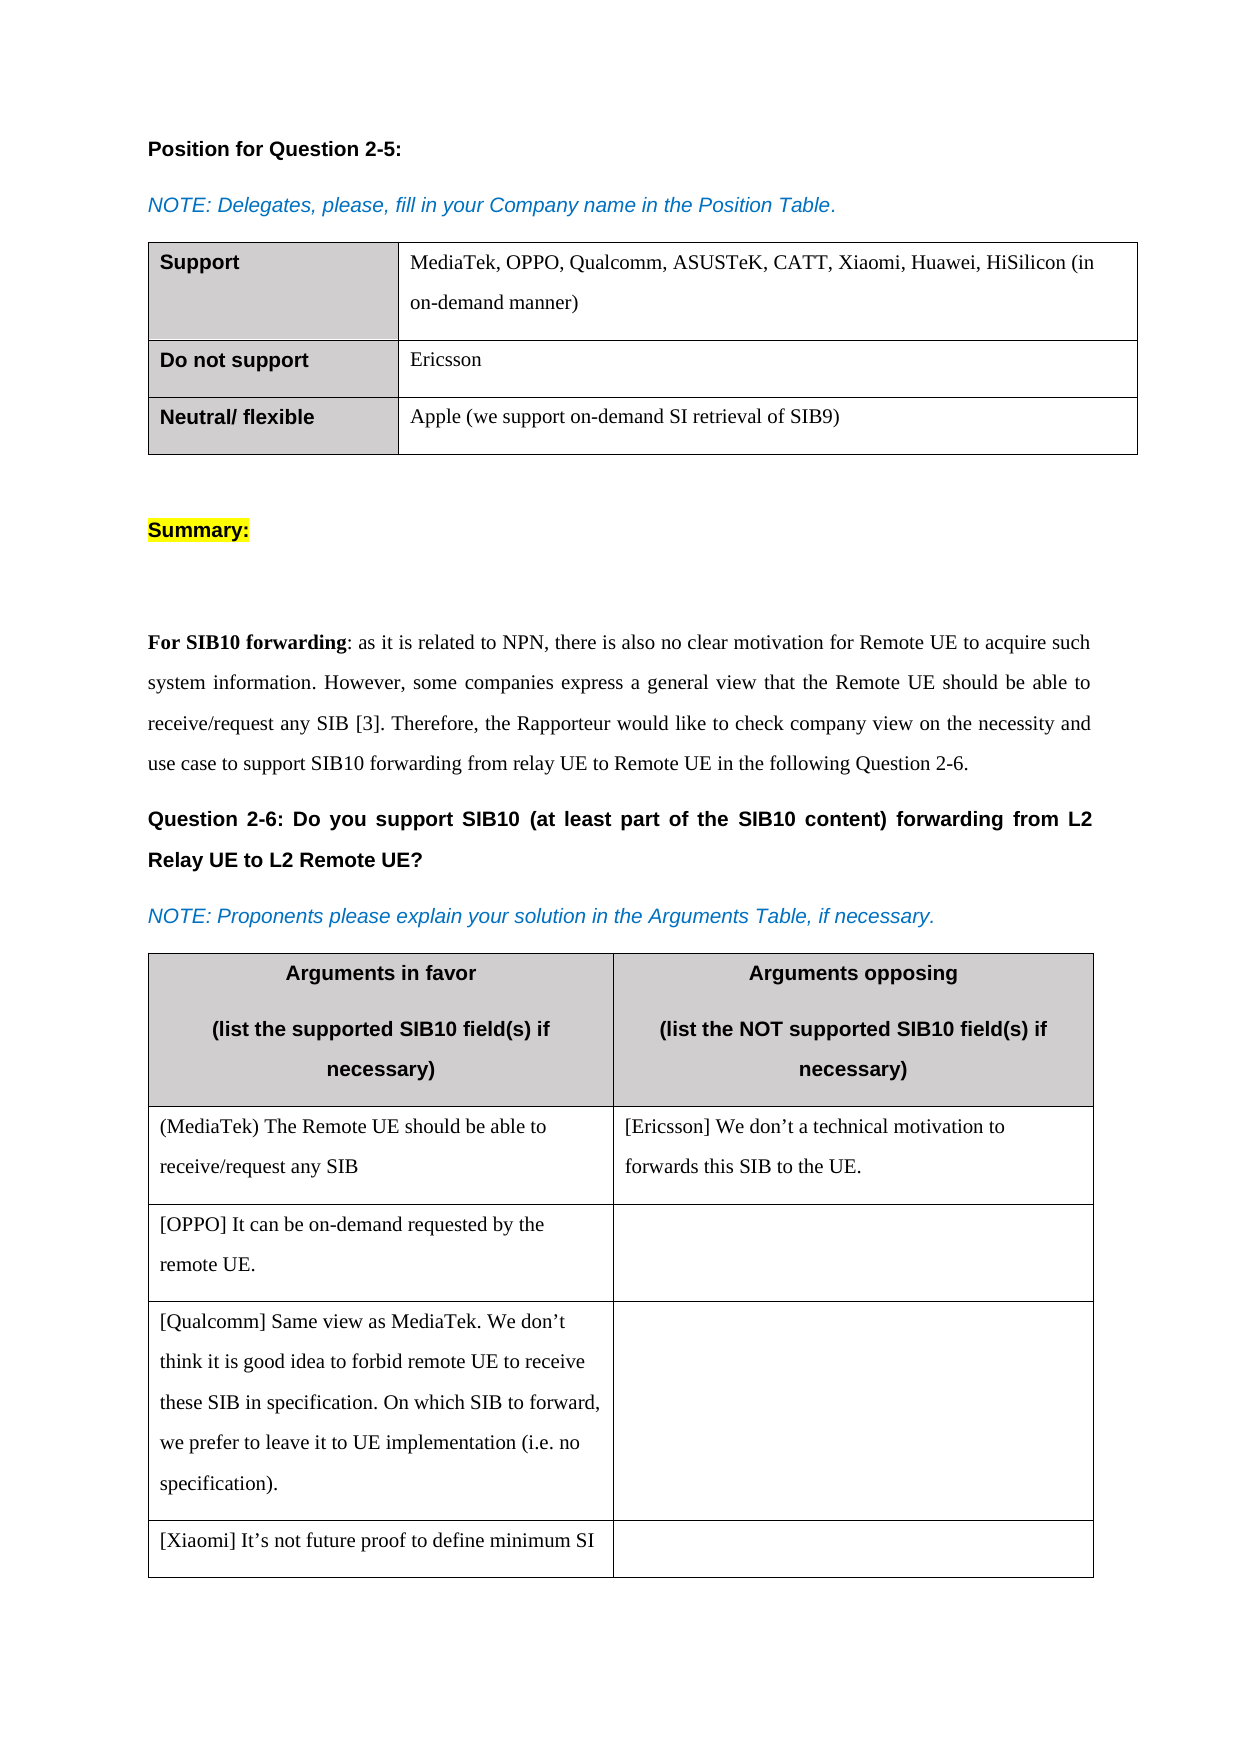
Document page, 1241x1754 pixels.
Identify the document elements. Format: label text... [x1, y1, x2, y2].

table_header MediaTek, OPPO, Qualcomm, ASUSTeK, CATT, Xiaomi, Huawei, HiSilicon (in on-demand manner) [399, 243, 1137, 339]
table_cell [Ericsson] We don’t a technical motivation to forwards this SIB to the UE. [614, 1107, 1093, 1204]
table_header Support [149, 243, 398, 339]
table_cell [Qualcomm] Same view as MediaTek. We don’t think it is good idea to forbid remote UE to receive these SIB in specification. On which SIB to forward, we prefer to leave it to UE implementation (i.e. no specification). [149, 1302, 613, 1520]
table_cell [OPPO] It can be on-demand requested by the remote UE. [149, 1205, 613, 1301]
table_cell Neutral/ flexible [149, 398, 398, 454]
text Question 2-6: Do you support SIB10 (at least part of the SIB10 content) forwarding from L2 Relay UE to L2 Remote UE? [148, 800, 1092, 878]
text NOTE: Proponents please explain your solution in the Arguments Table, if necessary. [148, 897, 1092, 934]
table_cell Ericsson [399, 341, 1137, 397]
text NOTE: Delegates, please, fill in your Company name in the Position Table. [148, 186, 1092, 223]
table_header Arguments in favor (list the supported SIB10 field(s) if necessary) [149, 954, 613, 1106]
text Summary: [148, 511, 1092, 548]
text Position for Question 2-5: [148, 130, 1092, 167]
table_header Arguments opposing (list the NOT supported SIB10 field(s) if necessary) [614, 954, 1093, 1106]
table_cell [614, 1302, 1093, 1520]
table_cell [614, 1205, 1093, 1301]
table_cell (MediaTek) The Remote UE should be able to receive/request any SIB [149, 1107, 613, 1204]
text For SIB10 forwarding: as it is related to NPN, there is also no clear motivation for Remote UE to acquire such system information. However, some companies express a general view that the Remote UE should be able to receive/request any SIB [3]. Therefore, the Rapporteur would like to check company view on the necessity and use case to support SIB10 forwarding from relay UE to Remote UE in the following Question 2-6. [148, 623, 1092, 782]
table_cell [614, 1521, 1093, 1577]
table_cell Apple (we support on-demand SI retrieval of SIB9) [399, 398, 1137, 454]
table_cell Do not support [149, 341, 398, 397]
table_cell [149, 1521, 613, 1577]
